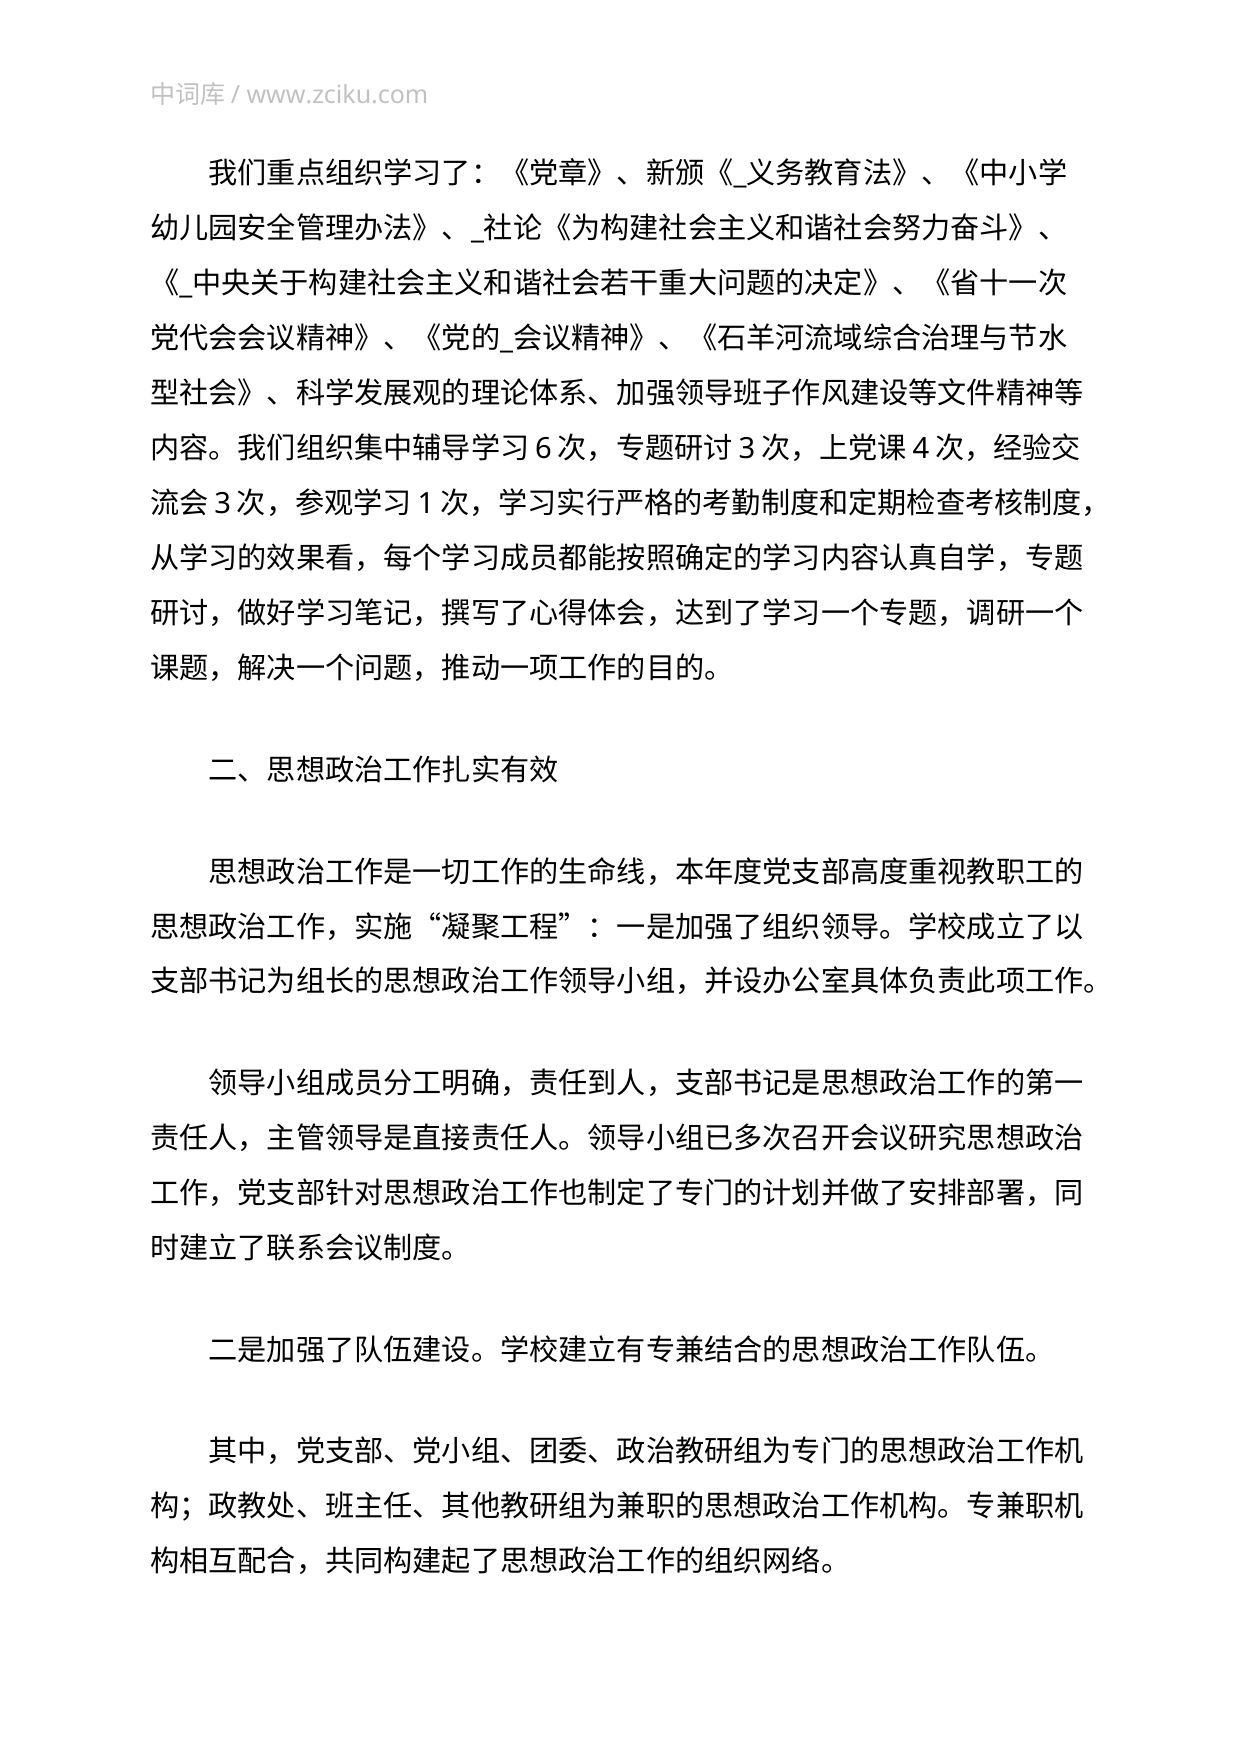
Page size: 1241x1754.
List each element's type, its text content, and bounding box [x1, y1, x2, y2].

text 其中，党支部、党小组、团委、政治教研组为专门的思想政治工作机构；政教处、班主任、其他教研组为兼职的思想政治工作机构。专兼职机构相互配合，共同构建起了思想政治工作的组织网络。 [150, 1428, 1090, 1580]
text 领导小组成员分工明确，责任到人，支部书记是思想政治工作的第一责任人，主管领导是直接责任人。领导小组已多次召开会议研究思想政治工作，党支部针对思想政治工作也制定了专门的计划并做了安排部署，同时建立了联系会议制度。 [150, 1060, 1090, 1267]
text 思想政治工作是一切工作的生命线，本年度党支部高度重视教职工的思想政治工作，实施“凝聚工程”：一是加强了组织领导。学校成立了以支部书记为组长的思想政治工作领导小组，并设办公室具体负责此项工作。 [150, 848, 1090, 1000]
text 我们重点组织学习了：《党章》、新颁《_义务教育法》、《中小学幼儿园安全管理办法》、_社论《为构建社会主义和谐社会努力奋斗》、《_中央关于构建社会主义和谐社会若干重大问题的决定》、《省十一次党代会会议精神》、《党的_会议精神》、《石羊河流域综合治理与节水型社会》、科学发展观的理论体系、加强领导班子作风建设等文件精神等内容。我们组织集中辅导学习6次，专题研讨3次，上党课4次，经验交流会3次，参观学习1次，学习实行严格的考勤制度和定期检查考核制度，从学习的效果看，每个学习成员都能按照确定的学习内容认真自学，专题研讨，做好学习笔记，撰写了心得体会，达到了学习一个专题，调研一个课题，解决一个问题，推动一项工作的目的。 [150, 150, 1090, 687]
text 二、思想政治工作扎实有效 [150, 746, 1090, 789]
text 二是加强了队伍建设。学校建立有专兼结合的思想政治工作队伍。 [150, 1326, 1090, 1368]
